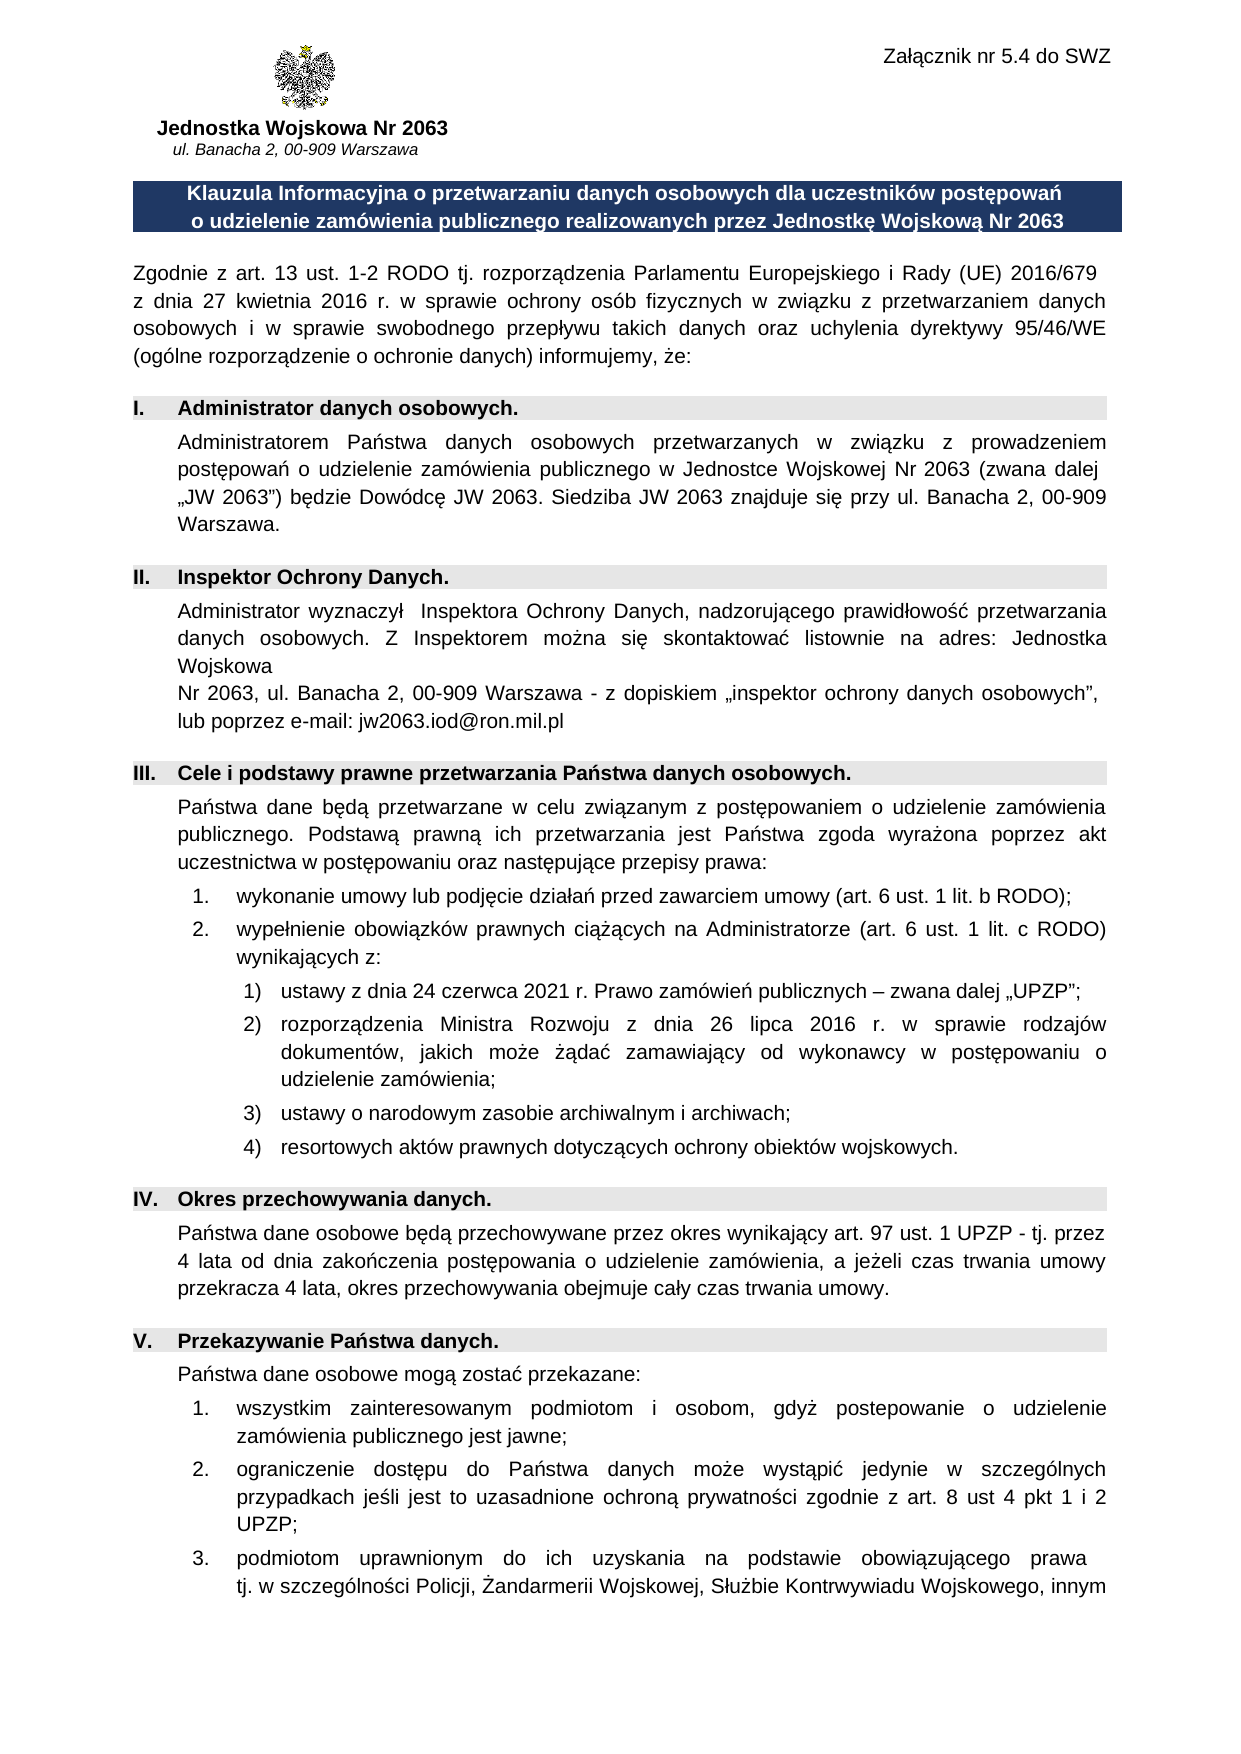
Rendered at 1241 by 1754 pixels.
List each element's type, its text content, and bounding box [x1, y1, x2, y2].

list Administrator danych osobowych. [133, 396, 1107, 420]
text Państwa dane będą przetwarzane w celu związanym z postępowaniem o udzielenie zamówienia publicznego. Podstawą prawną ich przetwarzania jest Państwa zgoda wyrażona poprzez akt uczestnictwa w postępowaniu oraz następujące przepisy prawa: [177, 795, 1107, 874]
list Inspektor Ochrony Danych. [133, 565, 1107, 589]
list wykonanie umowy lub podjęcie działań przed zawarciem umowy (art. 6 ust. 1 lit. b RODO); [192, 883, 1107, 907]
list rozporządzenia Ministra Rozwoju z dnia 26 lipca 2016 r. w sprawie rodzajów dokumentów, jakich może żądać zamawiający od wykonawcy w postępowaniu o udzielenie zamówienia; [243, 1012, 1107, 1091]
text Administratorem Państwa danych osobowych przetwarzanych w związku z prowadzeniem postępowań o udzielenie zamówienia publicznego w Jednostce Wojskowej Nr 2063 (zwana dalej „JW 2063”) będzie Dowódcę JW 2063. Siedziba JW 2063 znajduje się przy ul. Banacha 2, 00-909 Warszawa. [177, 430, 1107, 536]
picture [269, 44, 336, 110]
list wszystkim zainteresowanym podmiotom i osobom, gdyż postepowanie o udzielenie zamówienia publicznego jest jawne; [192, 1396, 1107, 1447]
list Państwa dane osobowe będą przechowywane przez okres wynikający art. 97 ust. 1 UPZP - tj. przez 4 lata od dnia zakończenia postępowania o udzielenie zamówienia, a jeżeli czas trwania umowy przekracza 4 lata, okres przechowywania obejmuje cały czas trwania umowy. [177, 1221, 1107, 1300]
list ustawy z dnia 24 czerwca 2021 r. Prawo zamówień publicznych – zwana dalej „UPZP”; [243, 978, 1107, 1002]
text Zgodnie z art. 13 ust. 1-2 RODO tj. rozporządzenia Parlamentu Europejskiego i Rady (UE) 2016/679 z dnia 27 kwietnia 2016 r. w sprawie ochrony osób fizycznych w związku z przetwarzaniem danych osobowych i w sprawie swobodnego przepływu takich danych oraz uchylenia dyrektywy 95/46/WE (ogólne rozporządzenie o ochronie danych) informujemy, że: [133, 261, 1107, 367]
list Przekazywanie Państwa danych. [133, 1328, 1107, 1352]
list wypełnienie obowiązków prawnych ciążących na Administratorze (art. 6 ust. 1 lit. c RODO) wynikających z: [192, 917, 1107, 969]
list Okres przechowywania danych. [133, 1187, 1107, 1211]
list ograniczenie dostępu do Państwa danych może wystąpić jedynie w szczególnych przypadkach jeśli jest to uzasadnione ochroną prywatności zgodnie z art. 8 ust 4 pkt 1 i 2 UPZP; [192, 1457, 1107, 1536]
text Administrator wyznaczył Inspektora Ochrony Danych, nadzorującego prawidłowość przetwarzania danych osobowych. Z Inspektorem można się skontaktować listownie na adres: Jednostka Wojskowa Nr 2063, ul. Banacha 2, 00-909 Warszawa - z dopiskiem „inspektor ochrony danych osobowych”, lub poprzez e-mail: jw2063.iod@ron.mil.pl [177, 598, 1107, 732]
list ustawy o narodowym zasobie archiwalnym i archiwach; [243, 1101, 1107, 1125]
list resortowych aktów prawnych dotyczących ochrony obiektów wojskowych. [243, 1135, 1107, 1159]
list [192, 1546, 1107, 1597]
text Państwa dane osobowe mogą zostać przekazane: [177, 1362, 1107, 1386]
list Cele i podstawy prawne przetwarzania Państwa danych osobowych. [133, 761, 1107, 785]
text Klauzula Informacyjna o przetwarzaniu danych osobowych dla uczestników postępowań o udzielenie zamówienia publicznego realizowanych przez Jednostkę Wojskową Nr 2063 [133, 181, 1122, 232]
